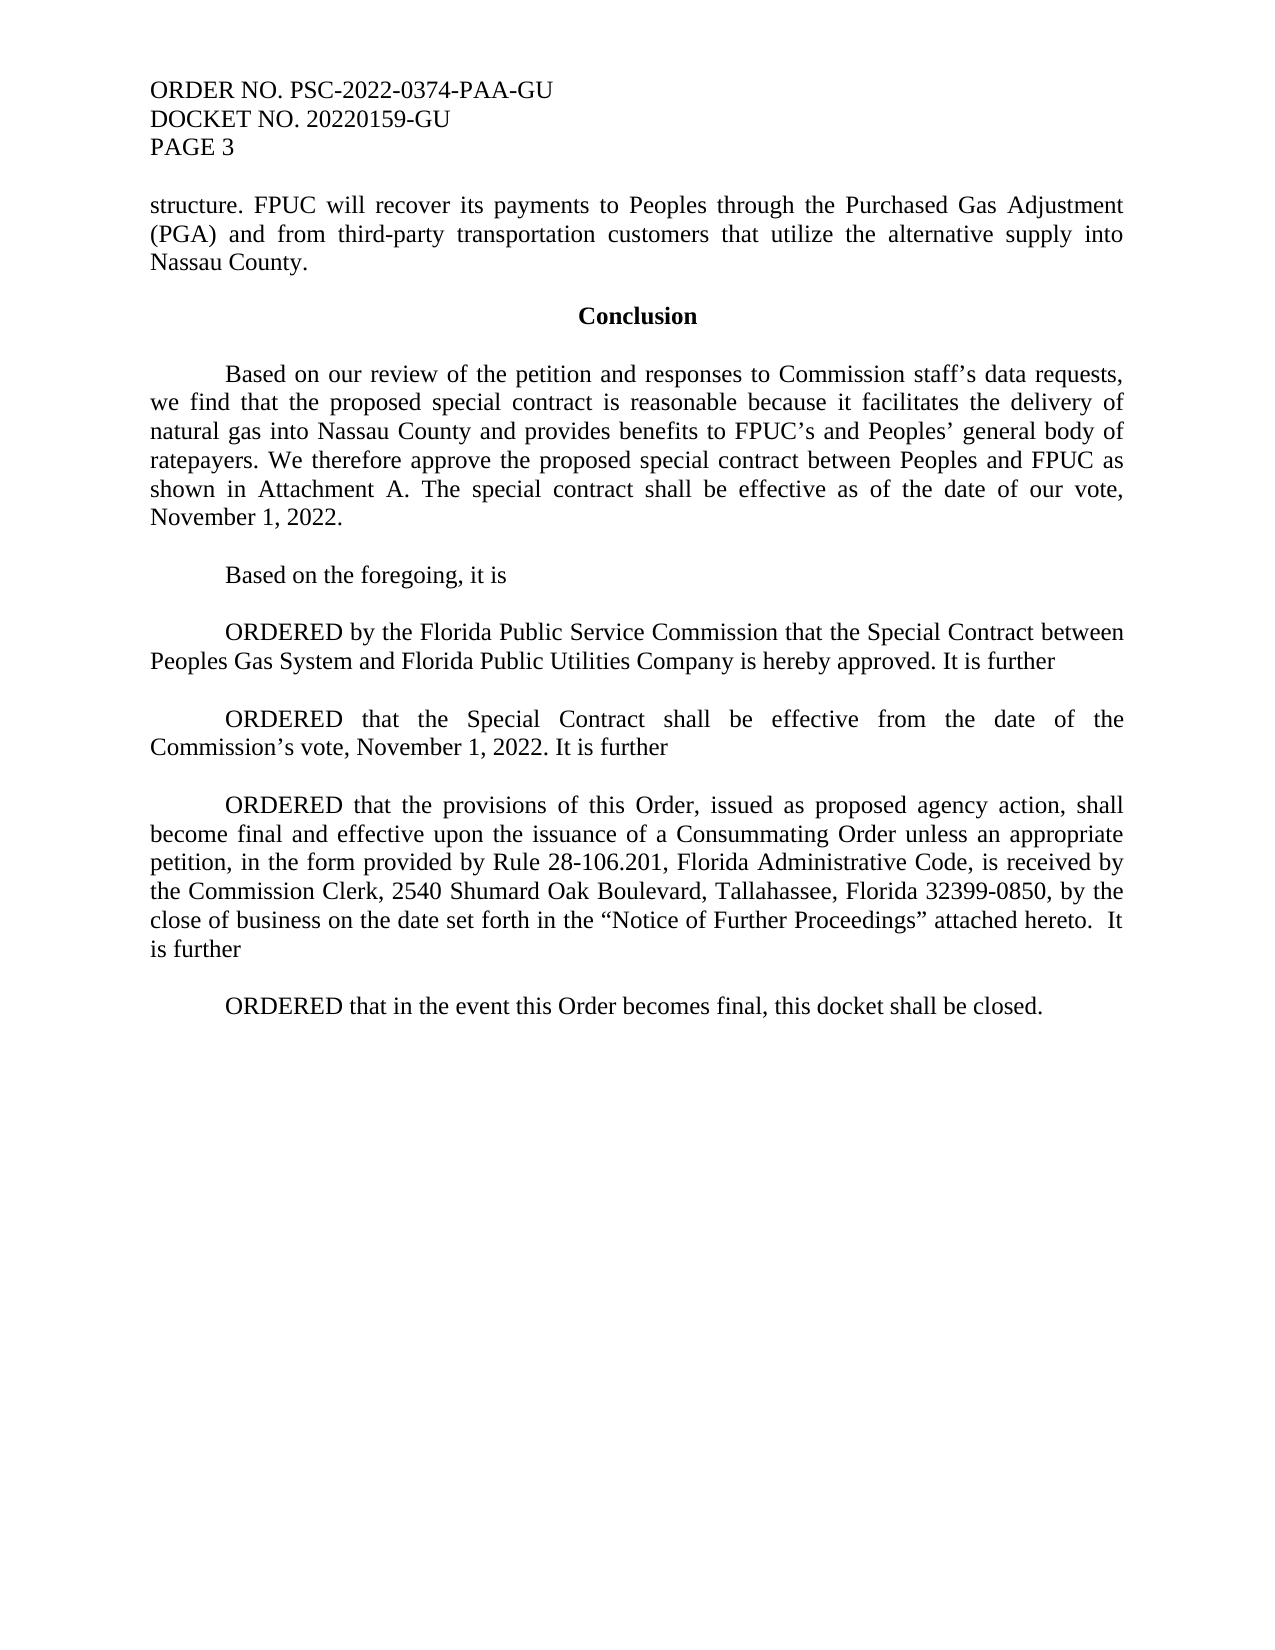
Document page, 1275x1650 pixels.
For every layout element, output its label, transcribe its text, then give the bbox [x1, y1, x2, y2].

text Based on the foregoing, it is [150, 560, 1125, 589]
text ORDERED by the Florida Public Service Commission that the Special Contract between Peoples Gas System and Florida Public Utilities Company is hereby approved. It is further [150, 617, 1125, 675]
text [150, 190, 1125, 276]
text ORDERED that in the event this Order becomes final, this docket shall be closed. [150, 991, 1125, 1020]
text Conclusion [150, 301, 1125, 330]
text ORDERED that the Special Contract shall be effective from the date of the Commission’s vote, November 1, 2022. It is further [150, 704, 1125, 761]
text ORDERED that the provisions of this Order, issued as proposed agency action, shall become final and effective upon the issuance of a Consummating Order unless an appropriate petition, in the form provided by Rule 28-106.201, Florida Administrative Code, is received by the Commission Clerk, 2540 Shumard Oak Boulevard, Tallahassee, Florida 32399-0850, by the close of business on the date set forth in the “Notice of Further Proceedings” attached hereto. It is further [150, 790, 1125, 962]
text Based on our review of the petition and responses to Commission staff’s data requests, we find that the proposed special contract is reasonable because it facilitates the delivery of natural gas into Nassau County and provides benefits to FPUC’s and Peoples’ general body of ratepayers. We therefore approve the proposed special contract between Peoples and FPUC as shown in Attachment A. The special contract shall be effective as of the date of our vote, November 1, 2022. [150, 359, 1125, 531]
